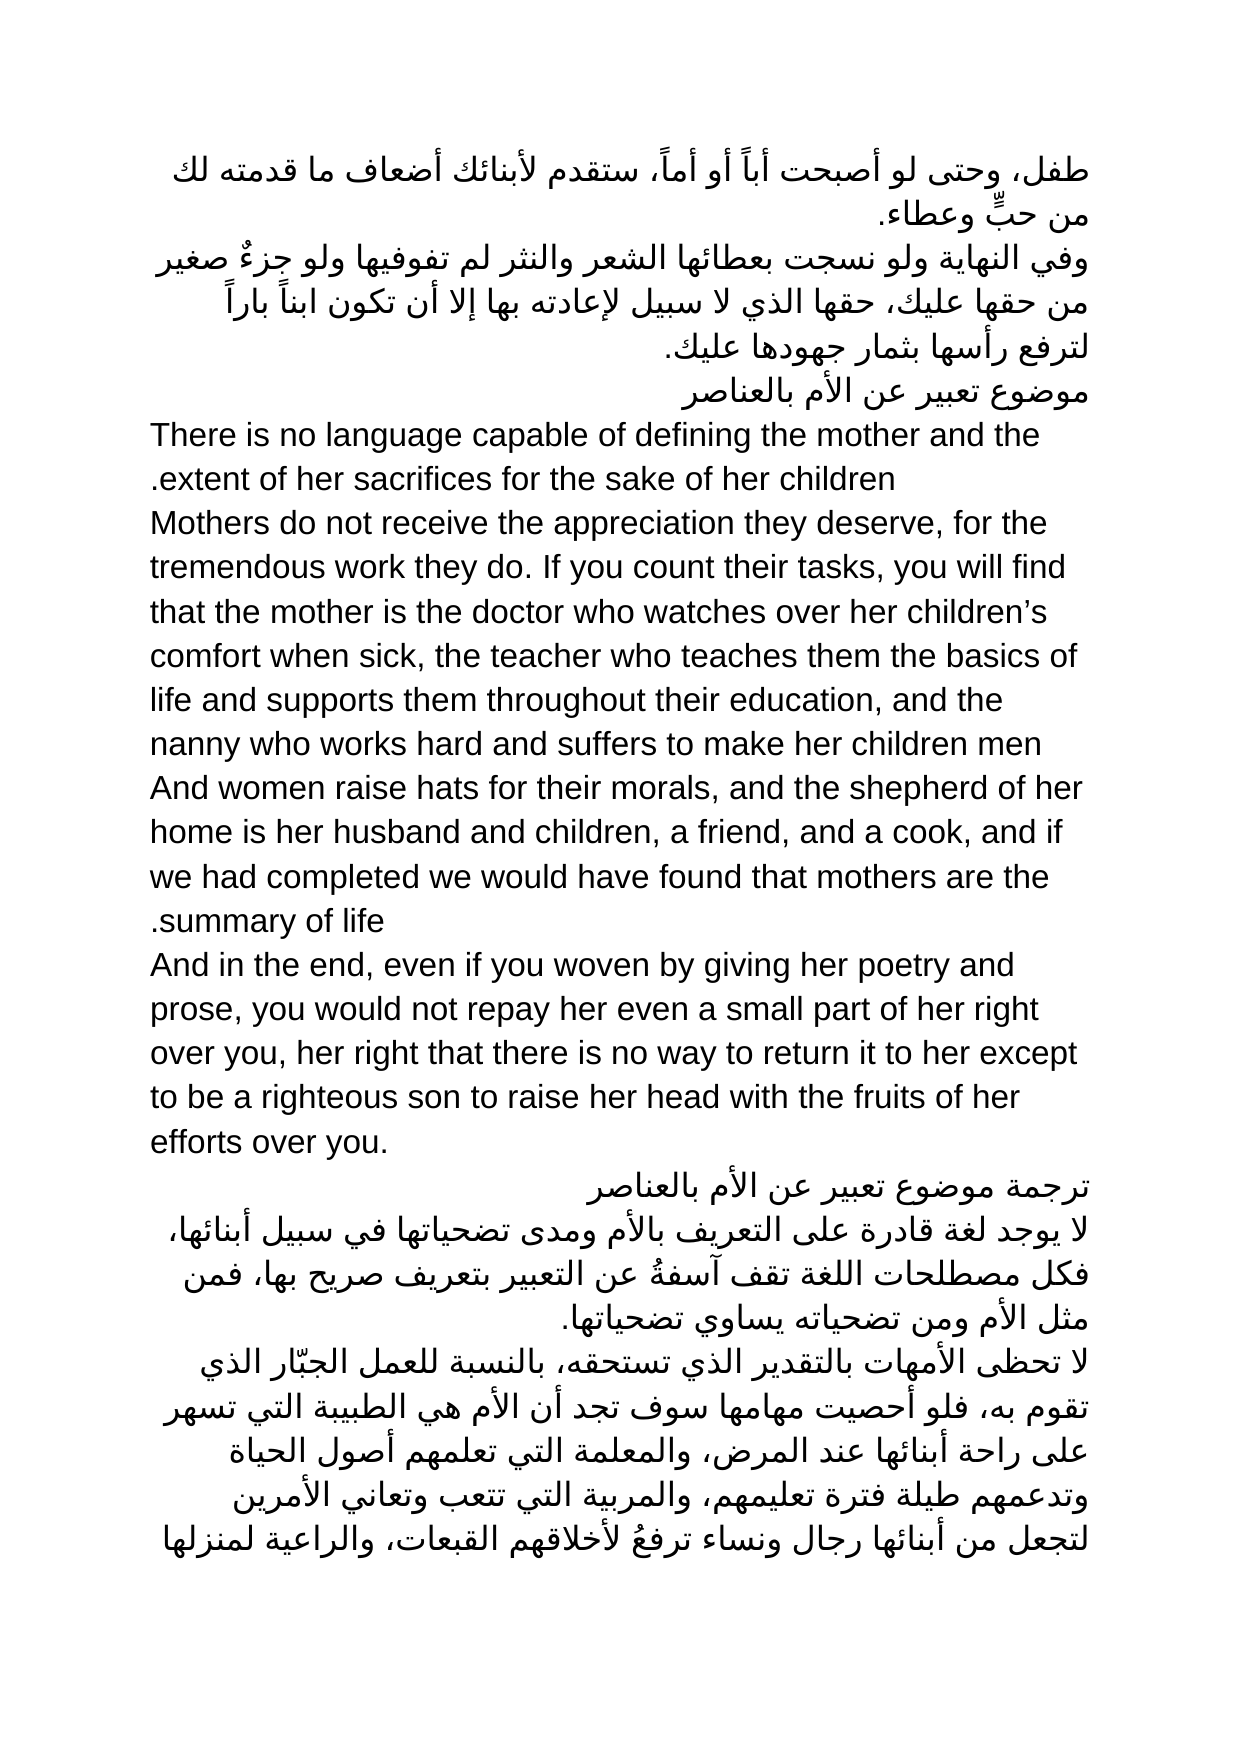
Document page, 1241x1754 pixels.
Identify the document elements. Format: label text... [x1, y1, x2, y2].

text And in the end, even if you woven by giving her poetry and prose, you would not repay her even a small part of her right over you, her right that there is no way to return it to her except to be a righteous son to raise her head with the fruits of her efforts over you. [150, 945, 1090, 1160]
text موضوع تعبير عن الأم بالعناصر [150, 371, 1090, 409]
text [150, 1342, 1090, 1558]
text ترجمة موضوع تعبير عن الأم بالعناصر [150, 1166, 1090, 1204]
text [150, 150, 1090, 233]
text وفي النهاية ولو نسجت بعطائها الشعر والنثر لم تفوفيها ولو جزءٌ صغير من حقها عليك، حقها الذي لا سبيل لإعادته بها إلا أن تكون ابناً باراً لترفع رأسها بثمار جهودها عليك. [150, 238, 1090, 365]
text Mothers do not receive the appreciation they deserve, for the tremendous work they do. If you count their tasks, you will find that the mother is the doctor who watches over her children’s comfort when sick, the teacher who teaches them the basics of life and supports them throughout their education, and the nanny who works hard and suffers to make her children men And women raise hats for their morals, and the shepherd of her home is her husband and children, a friend, and a cook, and if we had completed we would have found that mothers are the summary of life. [150, 503, 1090, 939]
text لا يوجد لغة قادرة على التعريف بالأم ومدى تضحياتها في سبيل أبنائها، فكل مصطلحات اللغة تقف آسفةُ عن التعبير بتعريف صريح بها، فمن مثل الأم ومن تضحياته يساوي تضحياتها. [150, 1210, 1090, 1337]
text There is no language capable of defining the mother and the extent of her sacrifices for the sake of her children. [150, 415, 1090, 498]
